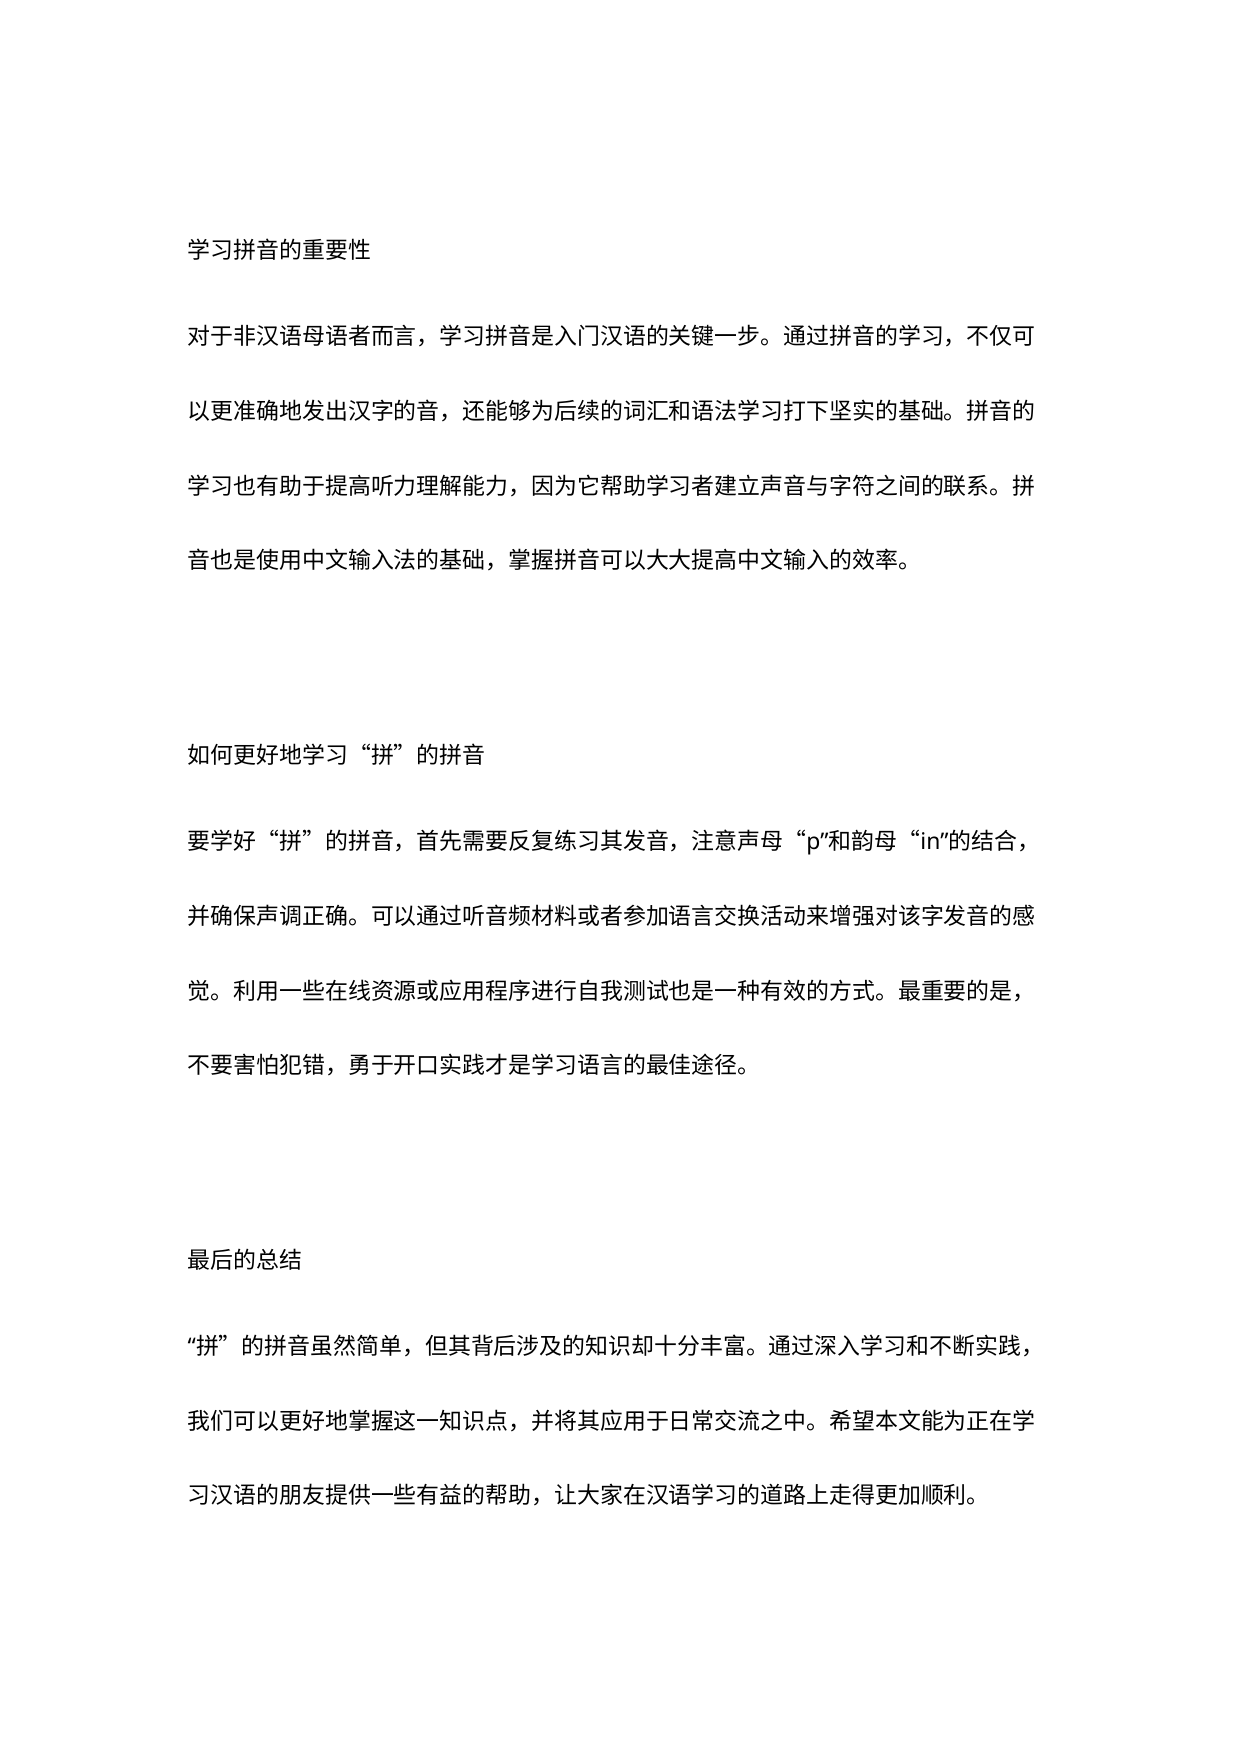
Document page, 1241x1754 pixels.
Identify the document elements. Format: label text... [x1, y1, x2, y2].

text 对于非汉语母语者而言，学习拼音是入门汉语的关键一步。通过拼音的学习，不仅可以更准确地发出汉字的音，还能够为后续的词汇和语法学习打下坚实的基础。拼音的学习也有助于提高听力理解能力，因为它帮助学习者建立声音与字符之间的联系。拼音也是使用中文输入法的基础，掌握拼音可以大大提高中文输入的效率。 [187, 302, 1053, 591]
text 要学好“拼”的拼音，首先需要反复练习其发音，注意声母“p”和韵母“in”的结合，并确保声调正确。可以通过听音频材料或者参加语言交换活动来增强对该字发音的感觉。利用一些在线资源或应用程序进行自我测试也是一种有效的方式。最重要的是，不要害怕犯错，勇于开口实践才是学习语言的最佳途径。 [187, 807, 1053, 1096]
text 最后的总结 [187, 1226, 1053, 1291]
text 学习拼音的重要性 [187, 216, 1053, 281]
text 如何更好地学习“拼”的拼音 [187, 721, 1053, 786]
text “拼”的拼音虽然简单，但其背后涉及的知识却十分丰富。通过深入学习和不断实践，我们可以更好地掌握这一知识点，并将其应用于日常交流之中。希望本文能为正在学习汉语的朋友提供一些有益的帮助，让大家在汉语学习的道路上走得更加顺利。 [187, 1312, 1053, 1527]
